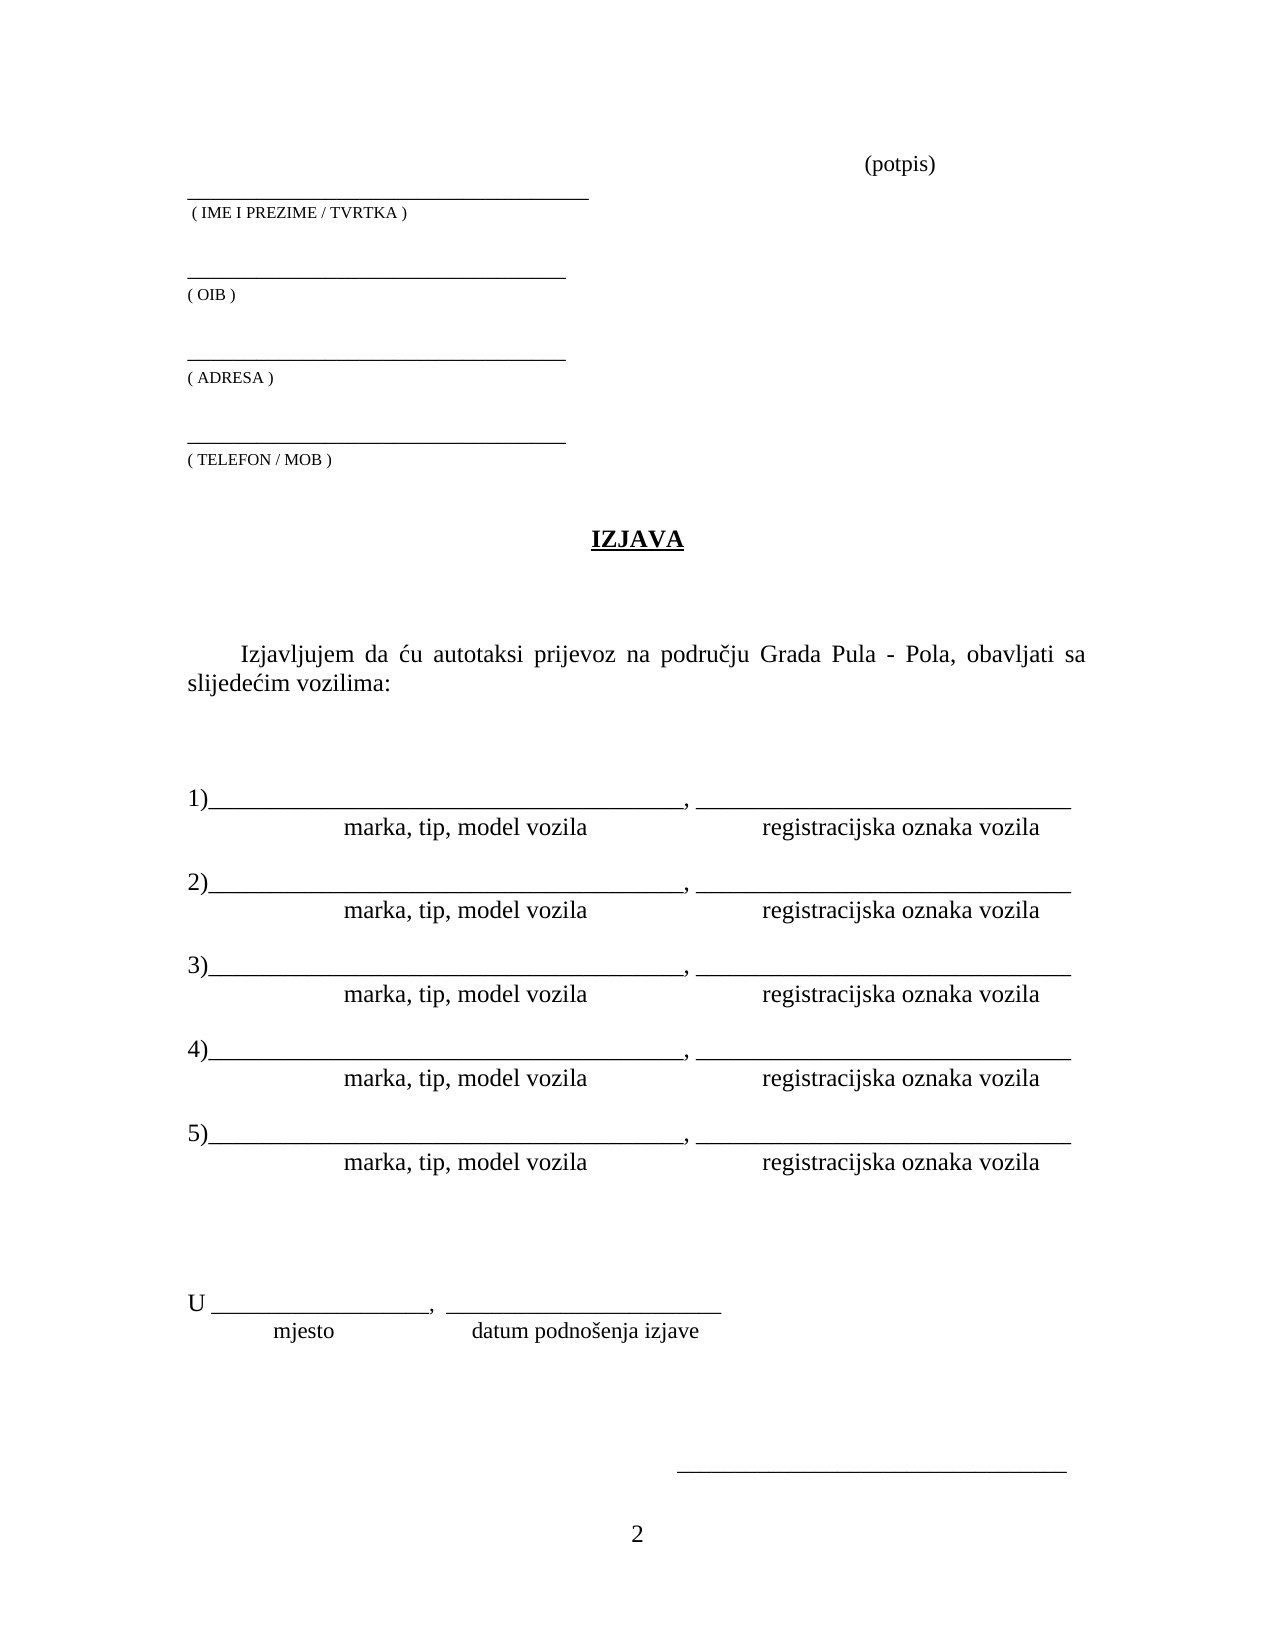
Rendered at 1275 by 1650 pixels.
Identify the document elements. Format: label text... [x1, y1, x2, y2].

text 5)______________________________________, ______________________________ [187, 1118, 1087, 1147]
text 1)______________________________________, ______________________________ [187, 783, 1087, 812]
text ___________________________________ [187, 176, 1087, 203]
text 3)______________________________________, ______________________________ [187, 951, 1087, 979]
text ( ADRESA ) [187, 367, 1087, 387]
text marka, tip, model vozila registracijska oznaka vozila [187, 1063, 1087, 1092]
text _________________________________ [187, 337, 1087, 364]
text (potpis) [712, 150, 1087, 176]
text marka, tip, model vozila registracijska oznaka vozila [187, 812, 1087, 840]
text ( OIB ) [187, 285, 1087, 304]
text ( IME I PREZIME / TVRTKA ) [187, 203, 1087, 222]
text _________________________________ [187, 420, 1087, 446]
text _________________________________ [187, 255, 1087, 281]
text U ___________________, ________________________ [187, 1288, 1087, 1317]
text 4)______________________________________, ______________________________ [187, 1034, 1087, 1063]
text __________________________________ [656, 1449, 1087, 1475]
text 2)______________________________________, ______________________________ [187, 867, 1087, 896]
text ( TELEFON / MOB ) [187, 450, 1087, 469]
text IZJAVA [187, 524, 1087, 553]
text mjesto datum podnošenja izjave [187, 1317, 1087, 1343]
text Izjavljujem da ću autotaksi prijevoz na području Grada Pula - Pola, obavljati sa slijedećim vozilima: [187, 639, 1087, 697]
text marka, tip, model vozila registracijska oznaka vozila [187, 979, 1087, 1008]
text marka, tip, model vozila registracijska oznaka vozila [187, 896, 1087, 924]
text marka, tip, model vozila registracijska oznaka vozila [187, 1147, 1087, 1176]
